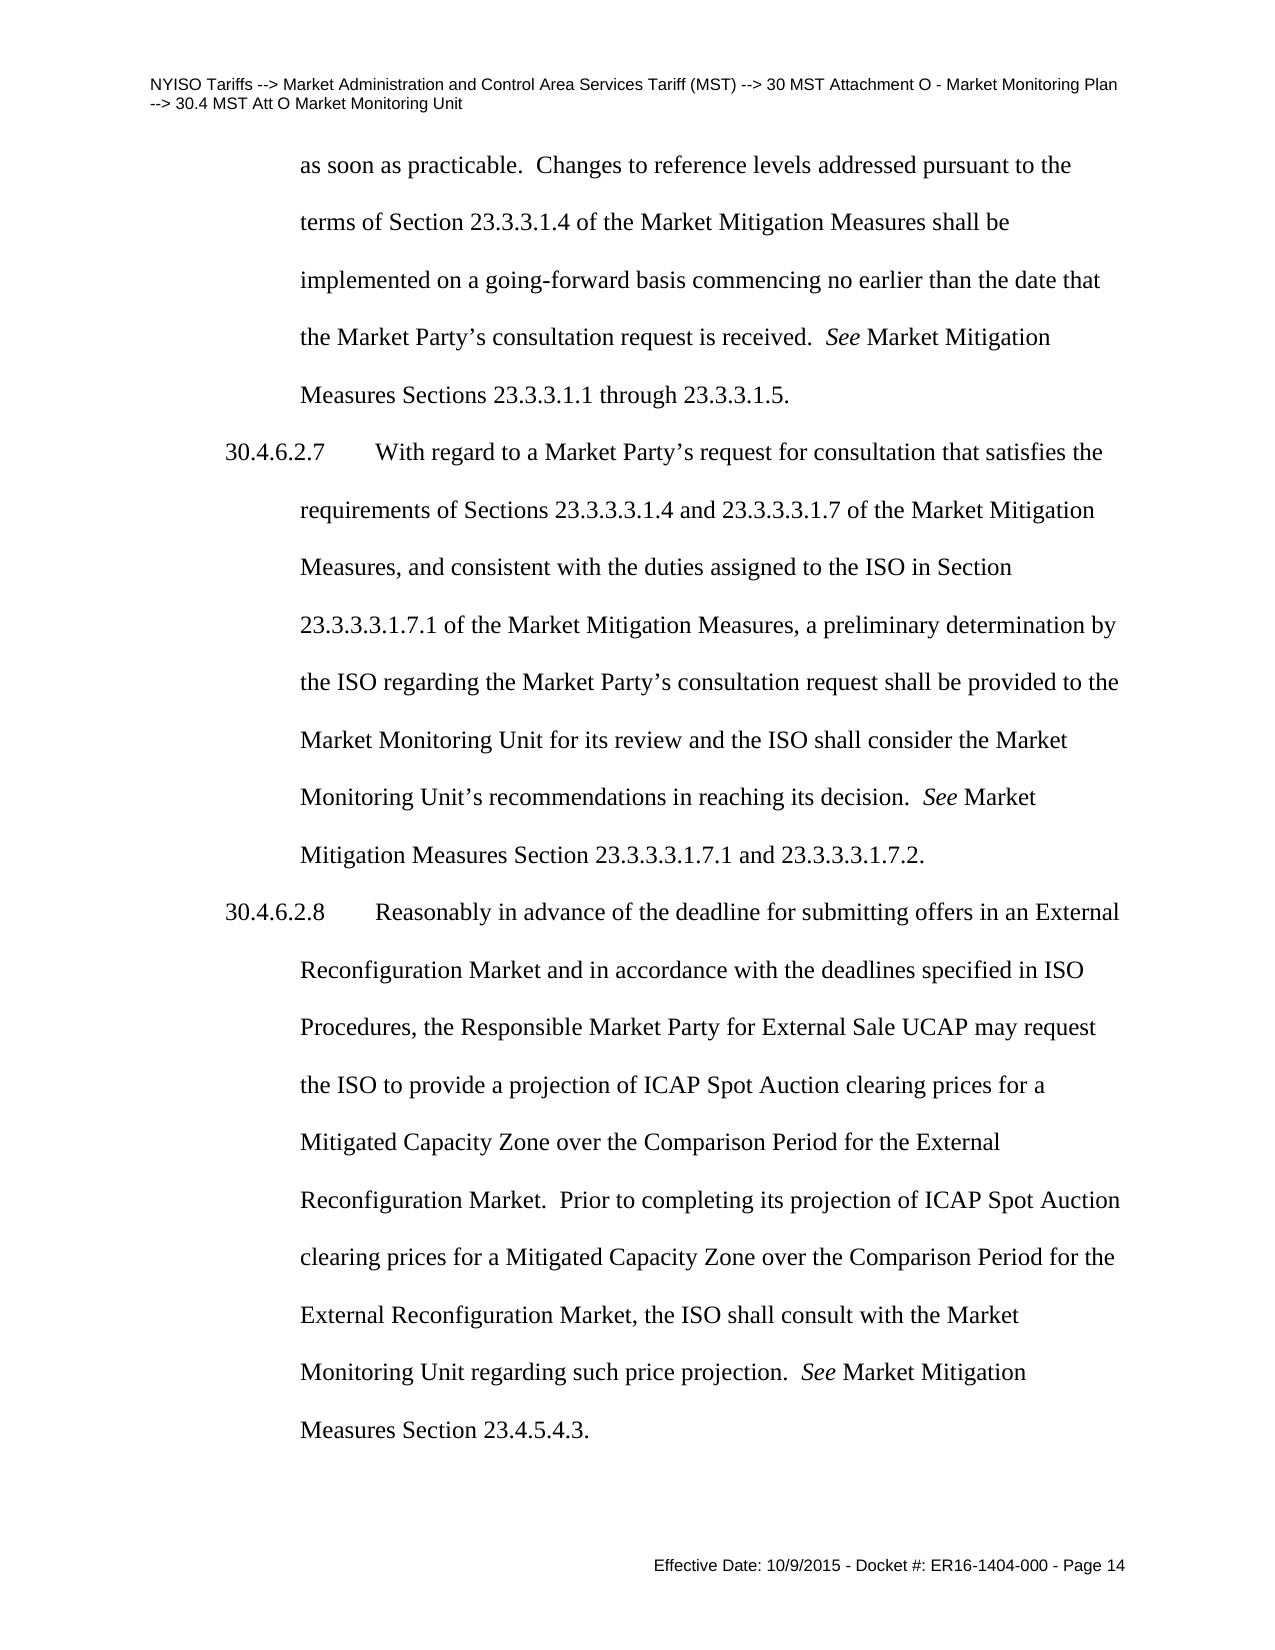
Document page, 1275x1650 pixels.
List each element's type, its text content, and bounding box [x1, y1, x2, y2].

text 30.4.6.2.8 Reasonably in advance of the deadline for submitting offers in an External Reconfiguration Market and in accordance with the deadlines specified in ISO Procedures, the Responsible Market Party for External Sale UCAP may request the ISO to provide a projection of ICAP Spot Auction clearing prices for a Mitigated Capacity Zone over the Comparison Period for the External Reconfiguration Market. Prior to completing its projection of ICAP Spot Auction clearing prices for a Mitigated Capacity Zone over the Comparison Period for the External Reconfiguration Market, the ISO shall consult with the Market Monitoring Unit regarding such price projection. See Market Mitigation Measures Section 23.4.5.4.3. [225, 897, 1125, 1444]
text 30.4.6.2.7 With regard to a Market Party’s request for consultation that satisfies the requirements of Sections 23.3.3.3.1.4 and 23.3.3.3.1.7 of the Market Mitigation Measures, and consistent with the duties assigned to the ISO in Section 23.3.3.3.1.7.1 of the Market Mitigation Measures, a preliminary determination by the ISO regarding the Market Party’s consultation request shall be provided to the Market Monitoring Unit for its review and the ISO shall consider the Market Monitoring Unit’s recommendations in reaching its decision. See Market Mitigation Measures Section 23.3.3.3.1.7.1 and 23.3.3.3.1.7.2. [225, 437, 1125, 869]
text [225, 150, 1125, 409]
